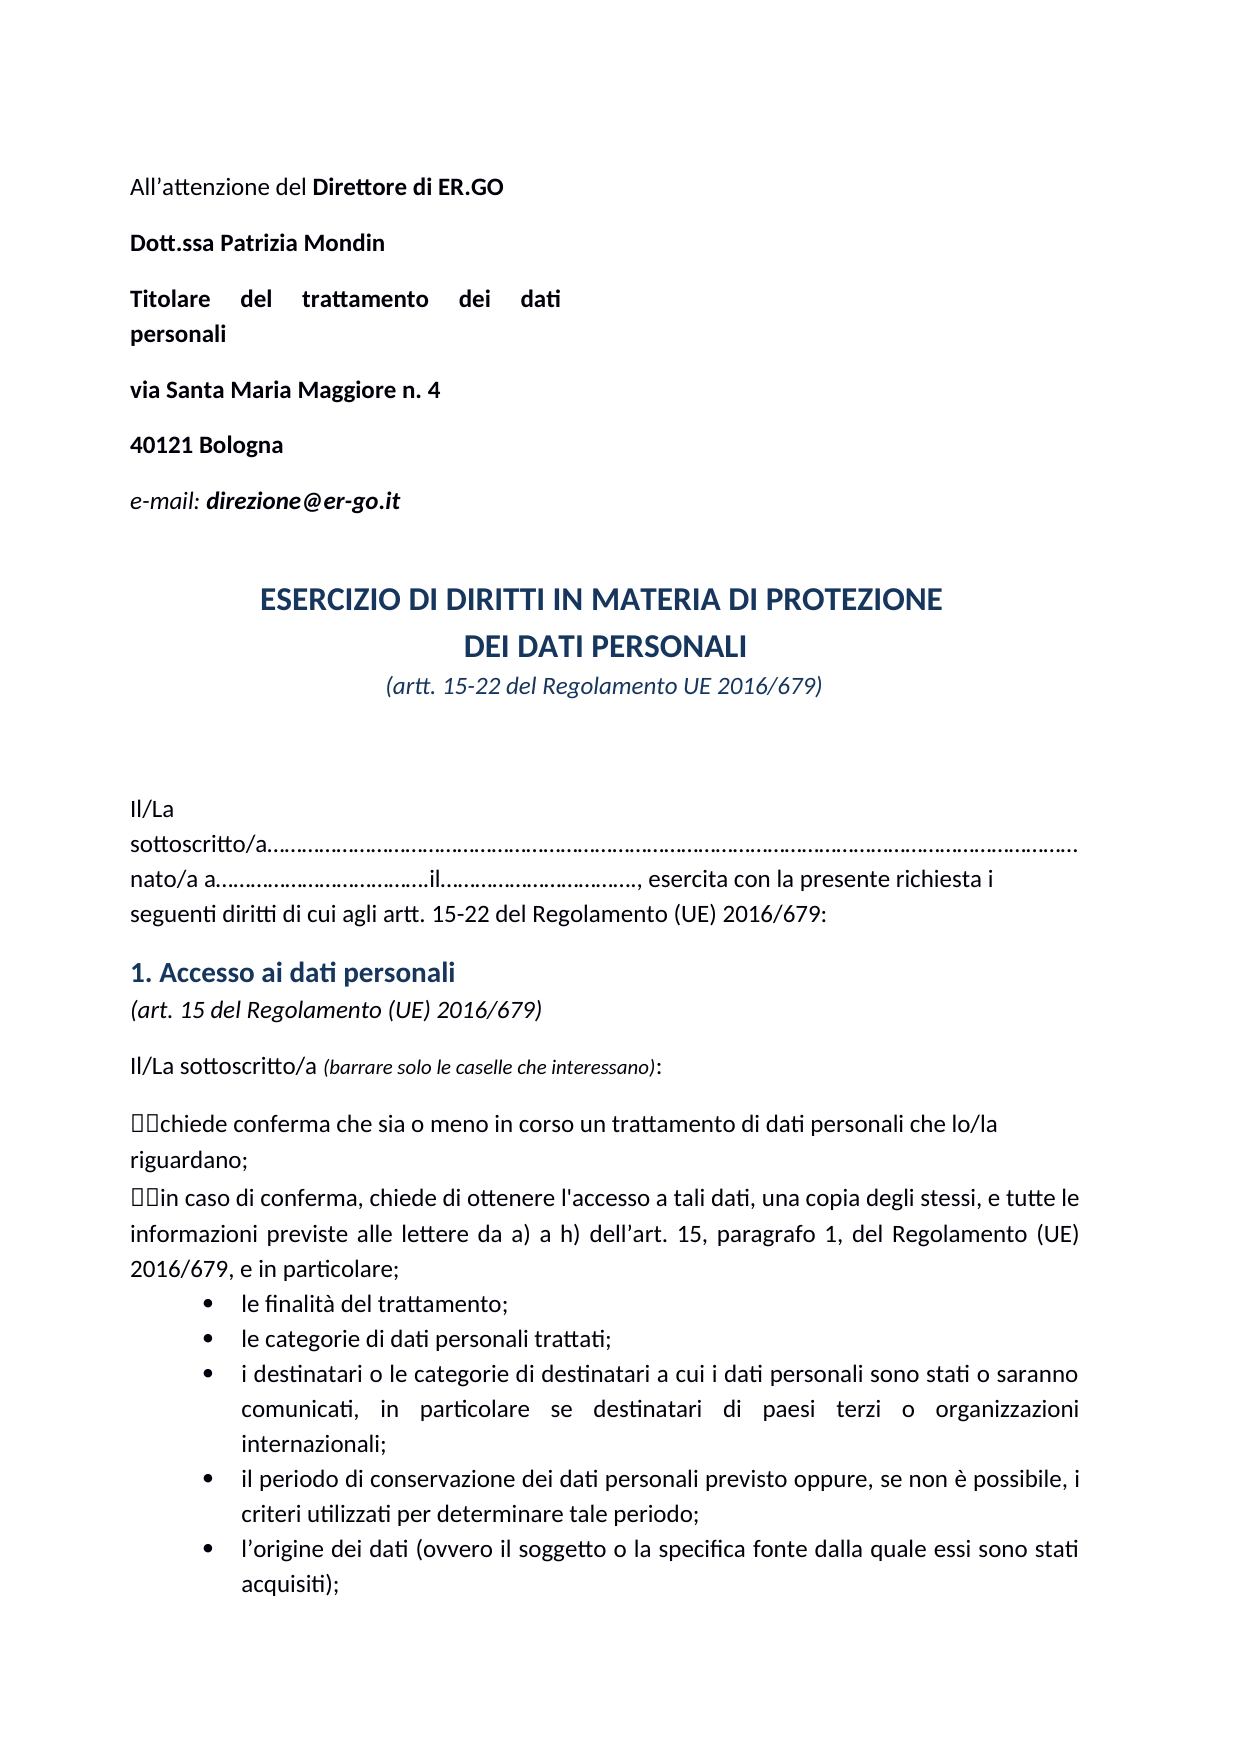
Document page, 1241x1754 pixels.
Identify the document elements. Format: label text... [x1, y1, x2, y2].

text e-mail: direzione@er-go.it [130, 485, 561, 516]
text Dott.ssa Patrizia Mondin [130, 227, 561, 258]
text 1. Accesso ai dati personali (art. 15 del Regolamento (UE) 2016/679) [130, 954, 1081, 1025]
text All’attenzione del Direttore di ER.GO [130, 171, 561, 202]
list le finalità del trattamento; [204, 1288, 1081, 1318]
text Il/La sottoscritto/a (barrare solo le caselle che interessano): [130, 1050, 1081, 1081]
list l’origine dei dati (ovvero il soggetto o la specifica fonte dalla quale essi sono stati acquisiti); [204, 1533, 1081, 1598]
text Il/La sottoscritto/a…………………………………………………………………………………………………………………………… nato/a a……………………………….il……………………………., esercita con la presente richiesta i seguenti diritti di cui agli artt. 15-22 del Regolamento (UE) 2016/679: [130, 793, 1081, 929]
text via Santa Maria Maggiore n. 4 [130, 374, 561, 404]
list chiede conferma che sia o meno in corso un trattamento di dati personali che lo/la riguardano; [130, 1106, 1110, 1175]
text 40121 Bologna [130, 429, 561, 460]
list i destinatari o le categorie di destinatari a cui i dati personali sono stati o saranno comunicati, in particolare se destinatari di paesi terzi o organizzazioni internazionali; [204, 1358, 1081, 1458]
list il periodo di conservazione dei dati personali previsto oppure, se non è possibile, i criteri utilizzati per determinare tale periodo; [204, 1463, 1081, 1528]
text ESERCIZIO DI DIRITTI IN MATERIA DI PROTEZIONE DEI DATI PERSONALI (artt. 15-22 del Regolamento UE 2016/679) [130, 541, 1081, 700]
text Titolare del trattamento dei dati personali [130, 283, 561, 348]
list in caso di conferma, chiede di ottenere l'accesso a tali dati, una copia degli stessi, e tutte le informazioni previste alle lettere da a) a h) dell’art. 15, paragrafo 1, del Regolamento (UE) 2016/679, e in particolare; [130, 1179, 1081, 1283]
list le categorie di dati personali trattati; [204, 1323, 1081, 1353]
